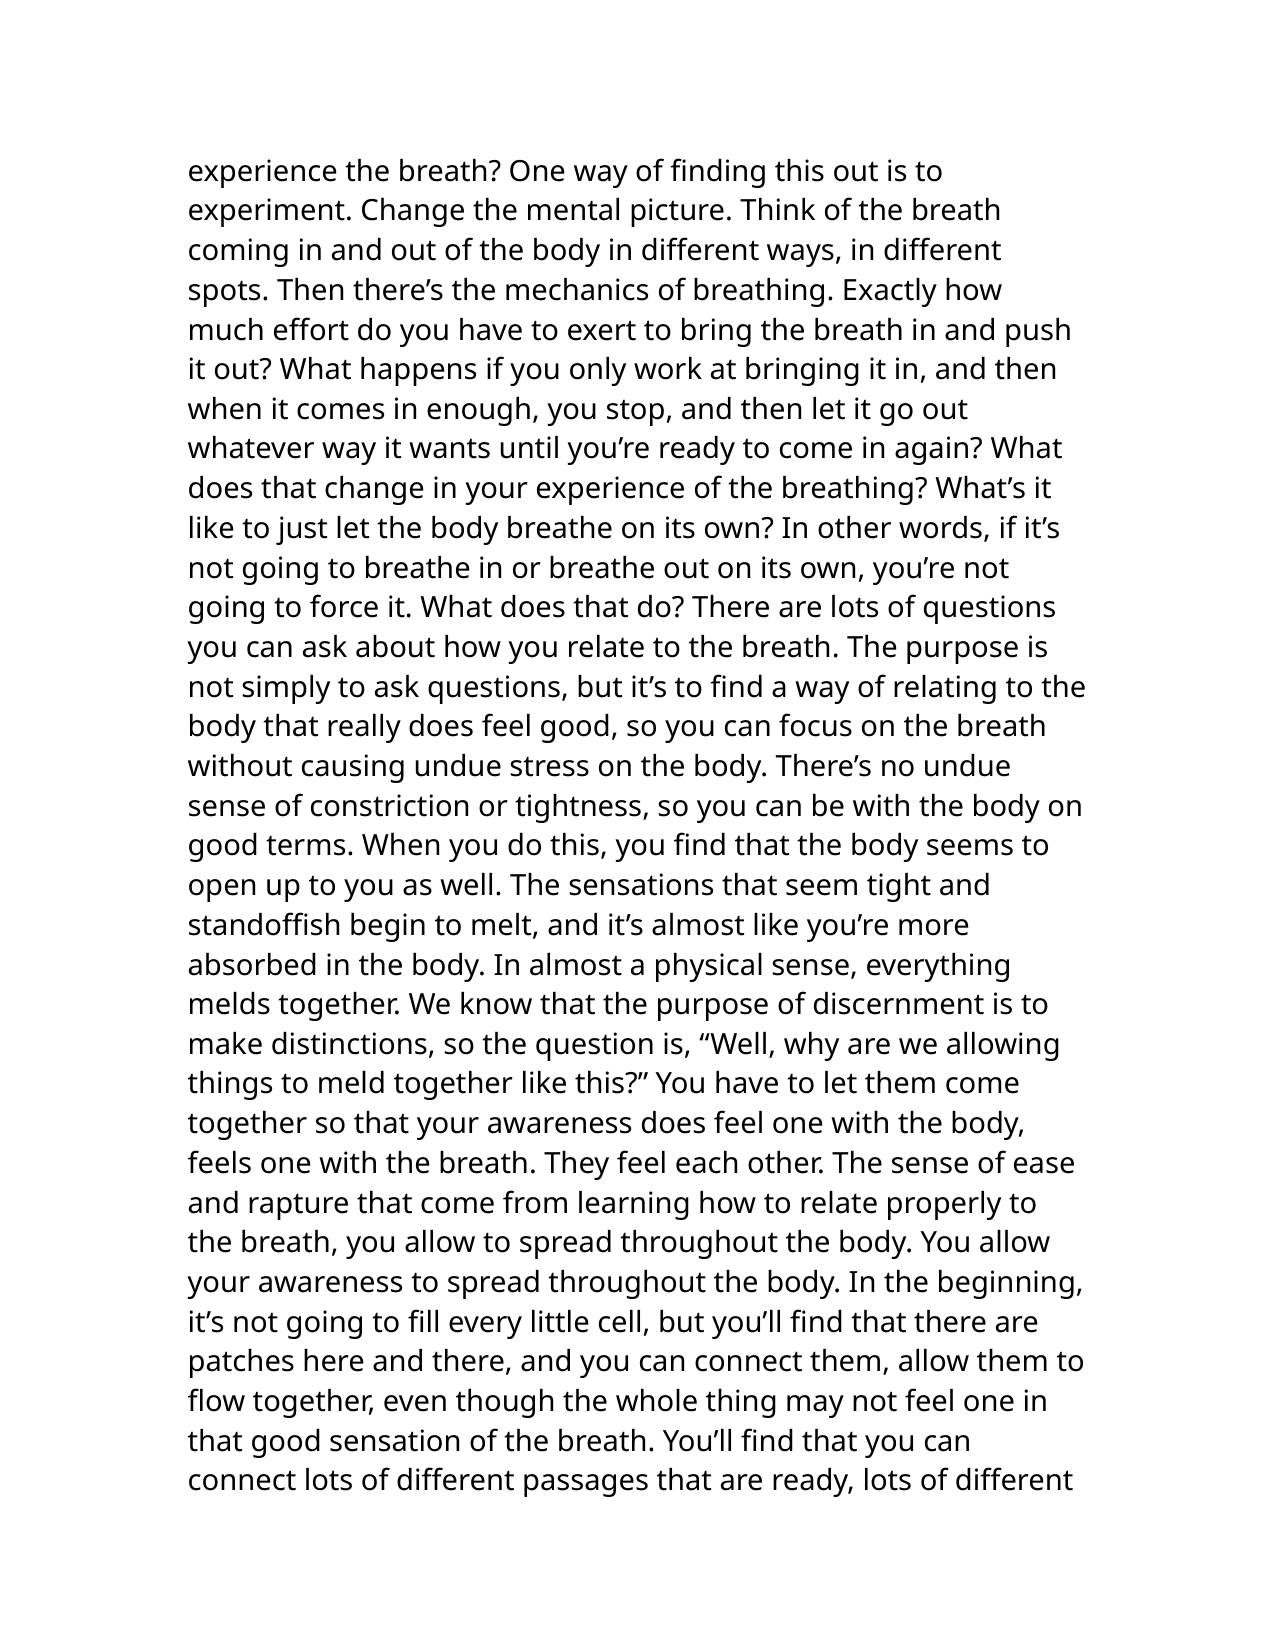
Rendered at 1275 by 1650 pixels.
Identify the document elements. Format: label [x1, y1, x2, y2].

text [187, 150, 1087, 1499]
